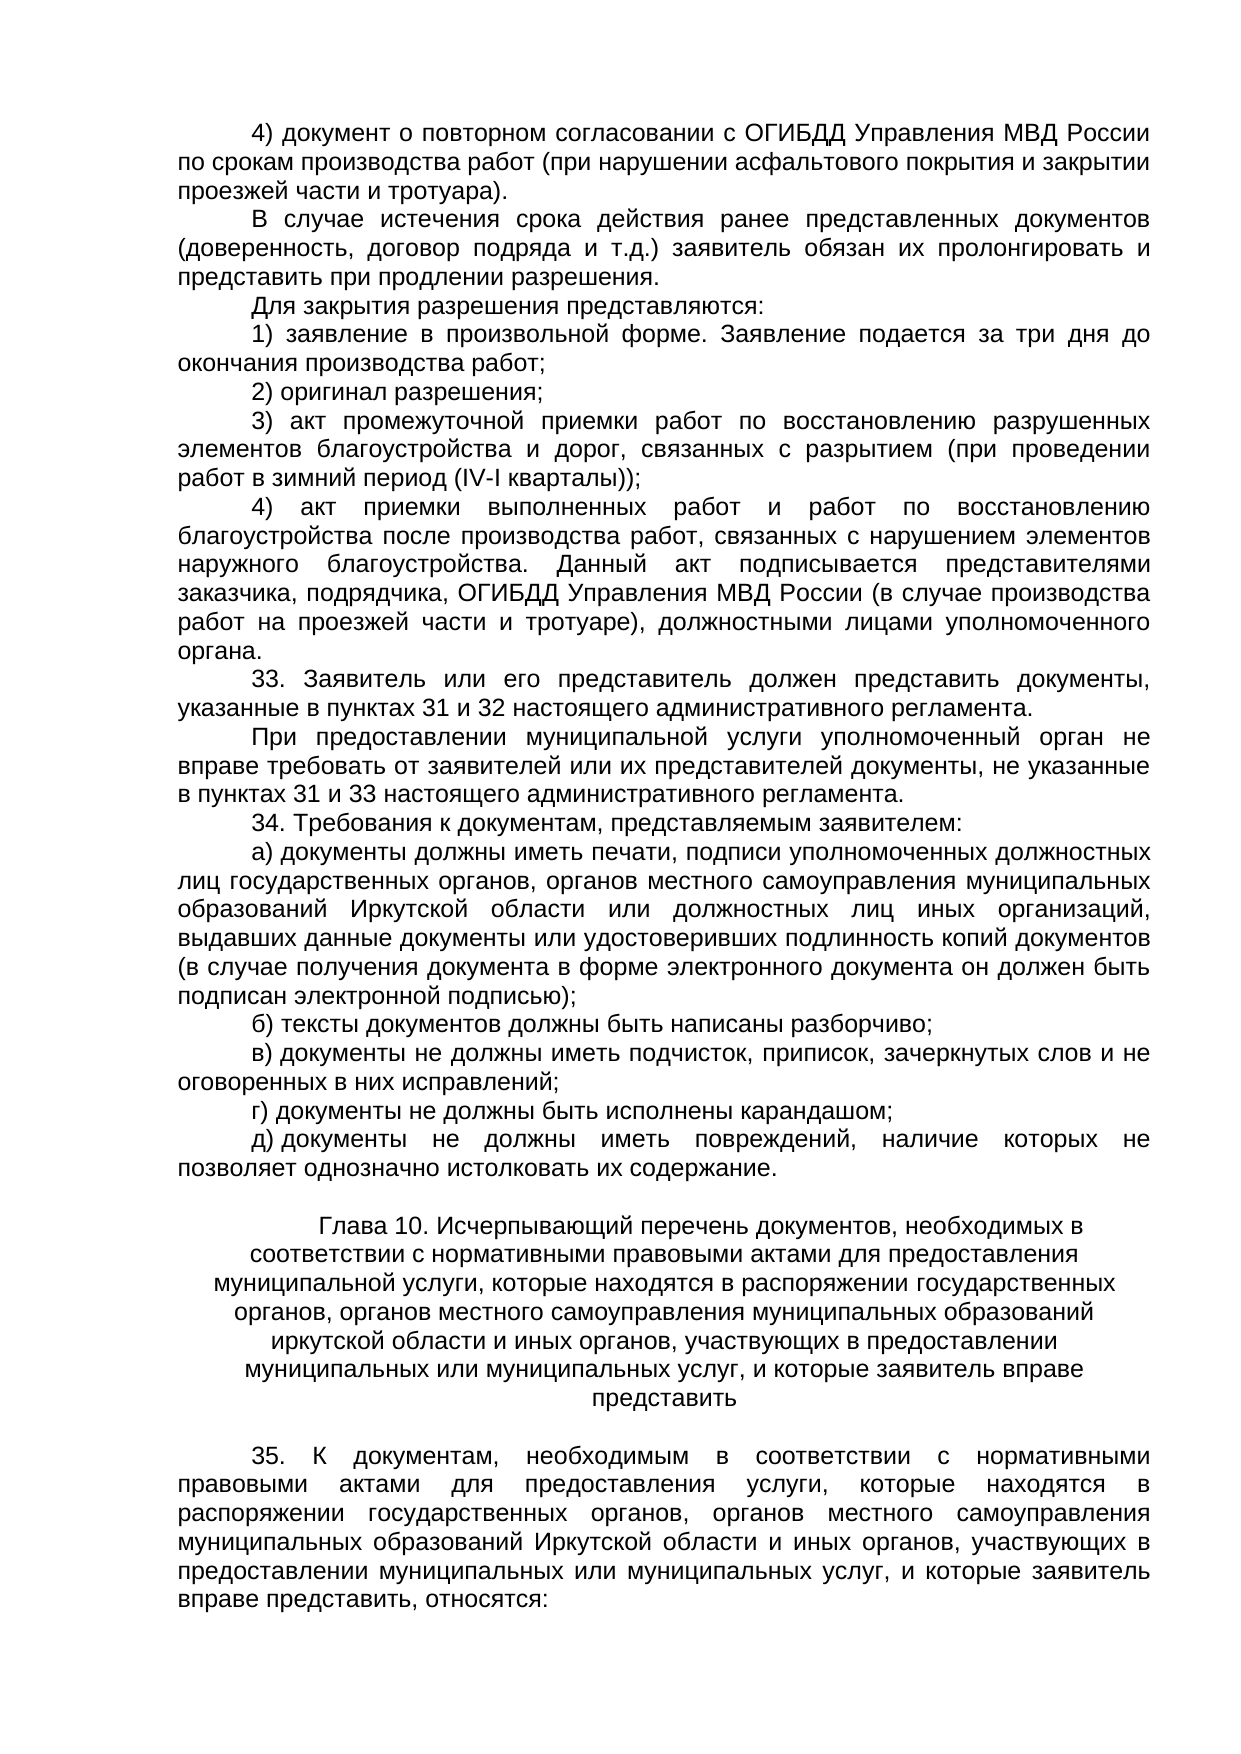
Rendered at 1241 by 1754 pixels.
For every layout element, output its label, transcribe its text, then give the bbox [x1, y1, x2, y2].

text Глава 10. Исчерпывающий перечень документов, необходимых в соответствии с нормативными правовыми актами для предоставления муниципальной услуги, которые находятся в распоряжении государственных органов, органов местного самоуправления муниципальных образований иркутской области и иных органов, участвующих в предоставлении муниципальных или муниципальных услуг, и которые заявитель вправе представить [177, 1211, 1152, 1412]
text г) документы не должны быть исполнены карандашом; [177, 1096, 1152, 1124]
text 3) акт промежуточной приемки работ по восстановлению разрушенных элементов благоустройства и дорог, связанных с разрытием (при проведении работ в зимний период (IV-I кварталы)); [177, 406, 1152, 492]
text Для закрытия разрешения представляются: [177, 291, 1152, 319]
text 34. Требования к документам, представляемым заявителем: [177, 808, 1152, 837]
text В случае истечения срока действия ранее представленных документов (доверенность, договор подряда и т.д.) заявитель обязан их пролонгировать и представить при продлении разрешения. [177, 204, 1152, 291]
text При предоставлении муниципальной услуги уполномоченный орган не вправе требовать от заявителей или их представителей документы, не указанные в пунктах 31 и 33 настоящего административного регламента. [177, 722, 1152, 808]
text 2) оригинал разрешения; [177, 377, 1152, 406]
text 4) акт приемки выполненных работ и работ по восстановлению благоустройства после производства работ, связанных с нарушением элементов наружного благоустройства. Данный акт подписывается представителями заказчика, подрядчика, ОГИБДД Управления МВД России (в случае производства работ на проезжей части и тротуаре), должностными лицами уполномоченного органа. [177, 492, 1152, 664]
text в) документы не должны иметь подчисток, приписок, зачеркнутых слов и не оговоренных в них исправлений; [177, 1038, 1152, 1096]
text 4) документ о повторном согласовании с ОГИБДД Управления МВД России по срокам производства работ (при нарушении асфальтового покрытия и закрытии проезжей части и тротуара). [177, 118, 1152, 204]
text а) документы должны иметь печати, подписи уполномоченных должностных лиц государственных органов, органов местного самоуправления муниципальных образований Иркутской области или должностных лиц иных организаций, выдавших данные документы или удостоверивших подлинность копий документов (в случае получения документа в форме электронного документа он должен быть подписан электронной подписью); [177, 837, 1152, 1009]
text б) тексты документов должны быть написаны разборчиво; [177, 1009, 1152, 1038]
text 33. Заявитель или его представитель должен представить документы, указанные в пунктах 31 и 32 настоящего административного регламента. [177, 664, 1152, 722]
text д) документы не должны иметь повреждений, наличие которых не позволяет однозначно истолковать их содержание. [177, 1124, 1152, 1182]
text 35. К документам, необходимым в соответствии с нормативными правовыми актами для предоставления услуги, которые находятся в распоряжении государственных органов, органов местного самоуправления муниципальных образований Иркутской области и иных органов, участвующих в предоставлении муниципальных или муниципальных услуг, и которые заявитель вправе представить, относятся: [177, 1441, 1152, 1613]
text 1) заявление в произвольной форме. Заявление подается за три дня до окончания производства работ; [177, 319, 1152, 377]
